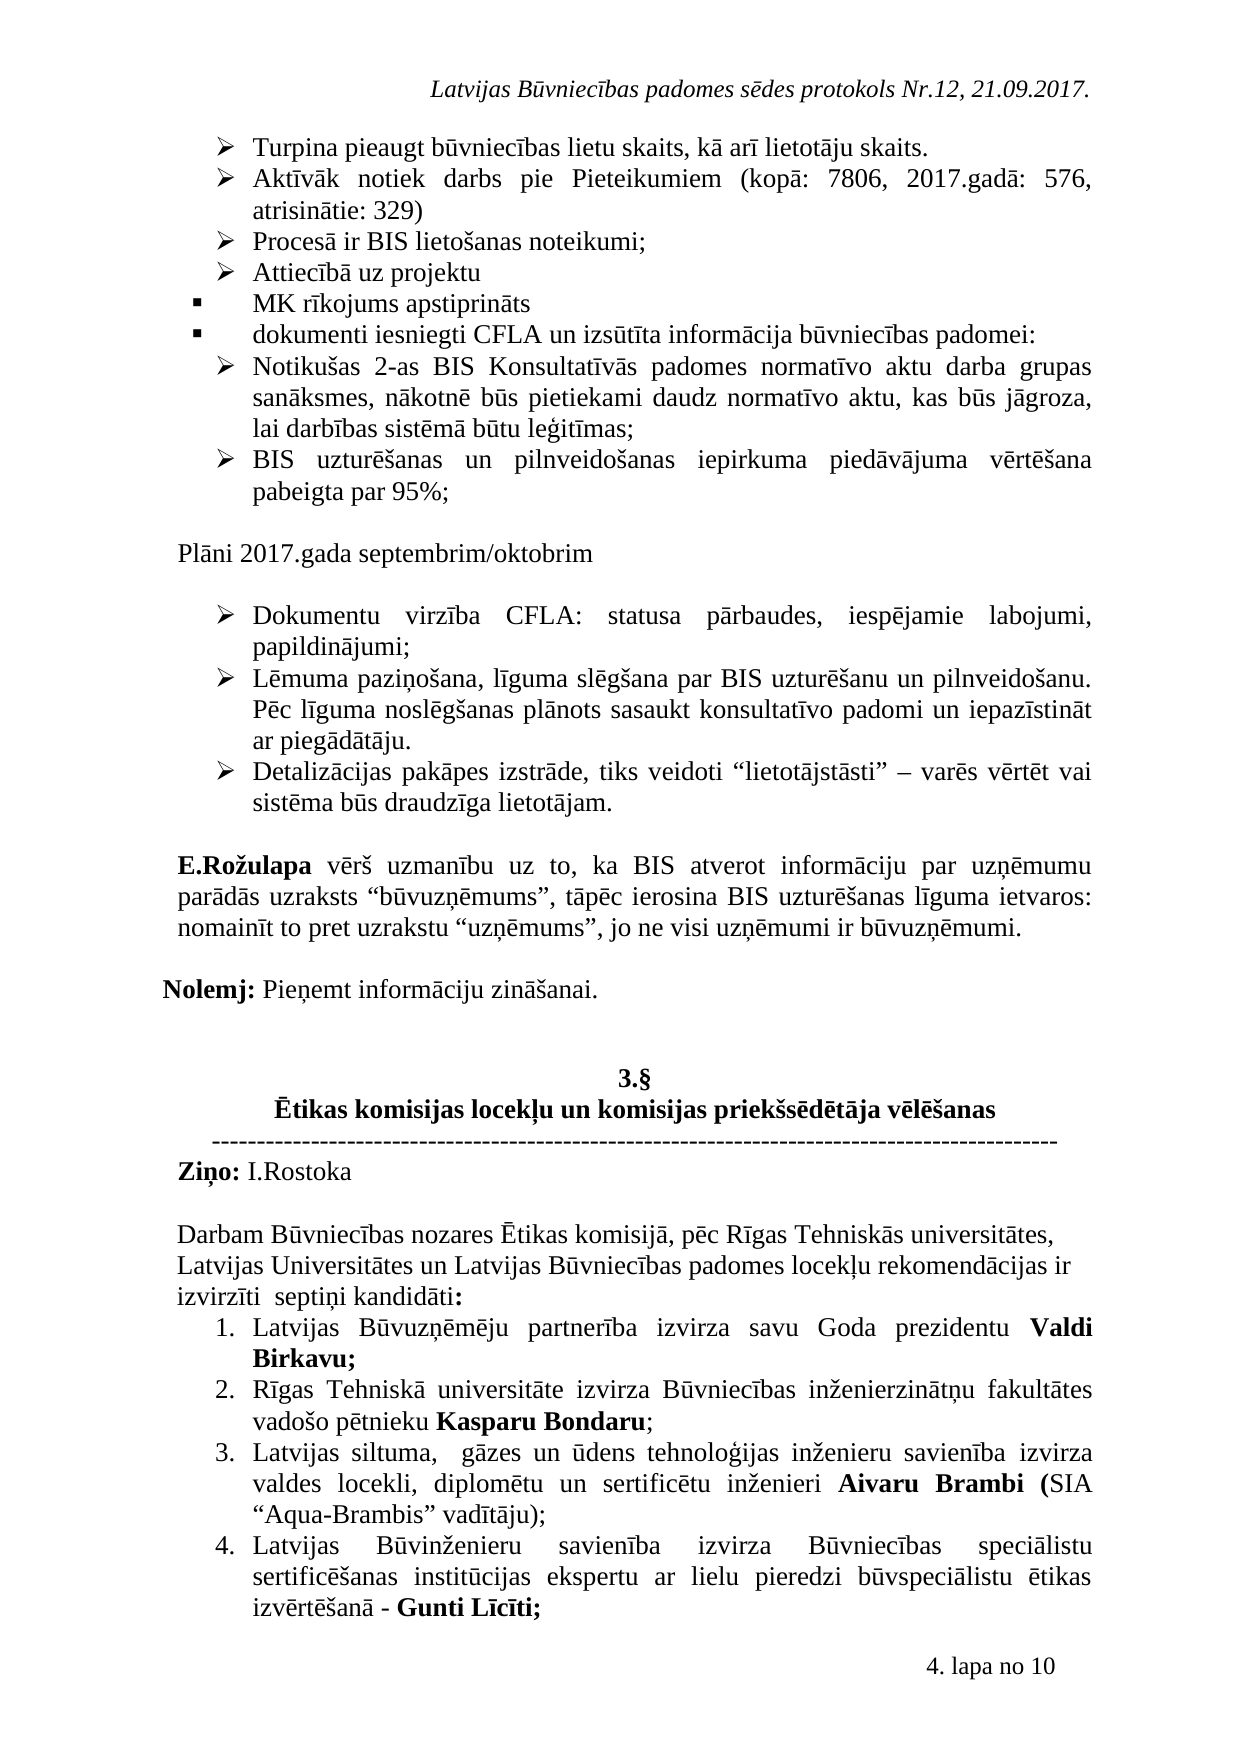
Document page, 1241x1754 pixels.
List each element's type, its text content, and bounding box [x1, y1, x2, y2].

table_header Ziņo: I.Rostoka [177, 1155, 1137, 1187]
list Attiecībā uz projektu [215, 256, 1093, 287]
list Notikušas 2-as BIS Konsultatīvās padomes normatīvo aktu darba grupas sanāksmes, nākotnē būs pietiekami daudz normatīvo aktu, kas būs jāgroza, lai darbības sistēmā būtu leģitīmas; [215, 350, 1093, 443]
text ---------------------------------------------------------------------------------------------- [177, 1124, 1093, 1155]
text Ētikas komisijas locekļu un komisijas priekšsēdētāja vēlēšanas [177, 1093, 1093, 1124]
list Aktīvāk notiek darbs pie Pieteikumiem (kopā: 7806, 2017.gadā: 576, atrisinātie: 329) [215, 162, 1093, 225]
text Plāni 2017.gada septembrim/oktobrim [177, 537, 1093, 568]
text Darbam Būvniecības nozares Ētikas komisijā, pēc Rīgas Tehniskās universitātes, Latvijas Universitātes un Latvijas Būvniecības padomes locekļu rekomendācijas ir izvirzīti septiņi kandidāti: [177, 1218, 1093, 1311]
list Detalizācijas pakāpes izstrāde, tiks veidoti “lietotājstāsti” – varēs vērtēt vai sistēma būs draudzīga lietotājam. [215, 755, 1093, 818]
list Lēmuma paziņošana, līguma slēgšana par BIS uzturēšanu un pilnveidošanu. Pēc līguma noslēgšanas plānots sasaukt konsultatīvo padomi un iepazīstināt ar piegādātāju. [215, 662, 1093, 755]
text 3.§ [177, 1062, 1093, 1093]
list dokumenti iesniegti CFLA un izsūtīta informācija būvniecības padomei: [177, 319, 1093, 350]
list MK rīkojums apstiprināts [177, 287, 1093, 319]
text Nolemj: Pieņemt informāciju zināšanai. [162, 973, 1093, 1004]
list BIS uzturēšanas un pilnveidošanas iepirkuma piedāvājuma vērtēšana pabeigta par 95%; [215, 443, 1093, 506]
list Procesā ir BIS lietošanas noteikumi; [215, 225, 1093, 256]
list Rīgas Tehniskā universitāte izvirza Būvniecības inženierzinātņu fakultātes vadošo pētnieku Kasparu Bondaru; [215, 1373, 1093, 1436]
list Dokumentu virzība CFLA: statusa pārbaudes, iespējamie labojumi, papildinājumi; [215, 599, 1093, 662]
list Latvijas Būvinženieru savienība izvirza Būvniecības speciālistu sertificēšanas institūcijas ekspertu ar lielu pieredzi būvspeciālistu ētikas izvērtēšanā - Gunti Līcīti; [215, 1529, 1093, 1623]
list Latvijas siltuma, gāzes un ūdens tehnoloģijas inženieru savienība izvirza valdes locekli, diplomētu un sertificētu inženieri Aivaru Brambi (SIA “Aqua-Brambis” vadītāju); [215, 1436, 1093, 1529]
list Latvijas Būvuzņēmēju partnerība izvirza savu Goda prezidentu Valdi Birkavu; [347, 1319, 1093, 1373]
list Turpina pieaugt būvniecības lietu skaits, kā arī lietotāju skaits. [215, 131, 1093, 162]
text E.Rožulapa vērš uzmanību uz to, ka BIS atverot informāciju par uzņēmumu parādās uzraksts “būvuzņēmums”, tāpēc ierosina BIS uzturēšanas līguma ietvaros: nomainīt to pret uzrakstu “uzņēmums”, jo ne visi uzņēmumi ir būvuzņēmumi. [177, 849, 1093, 942]
